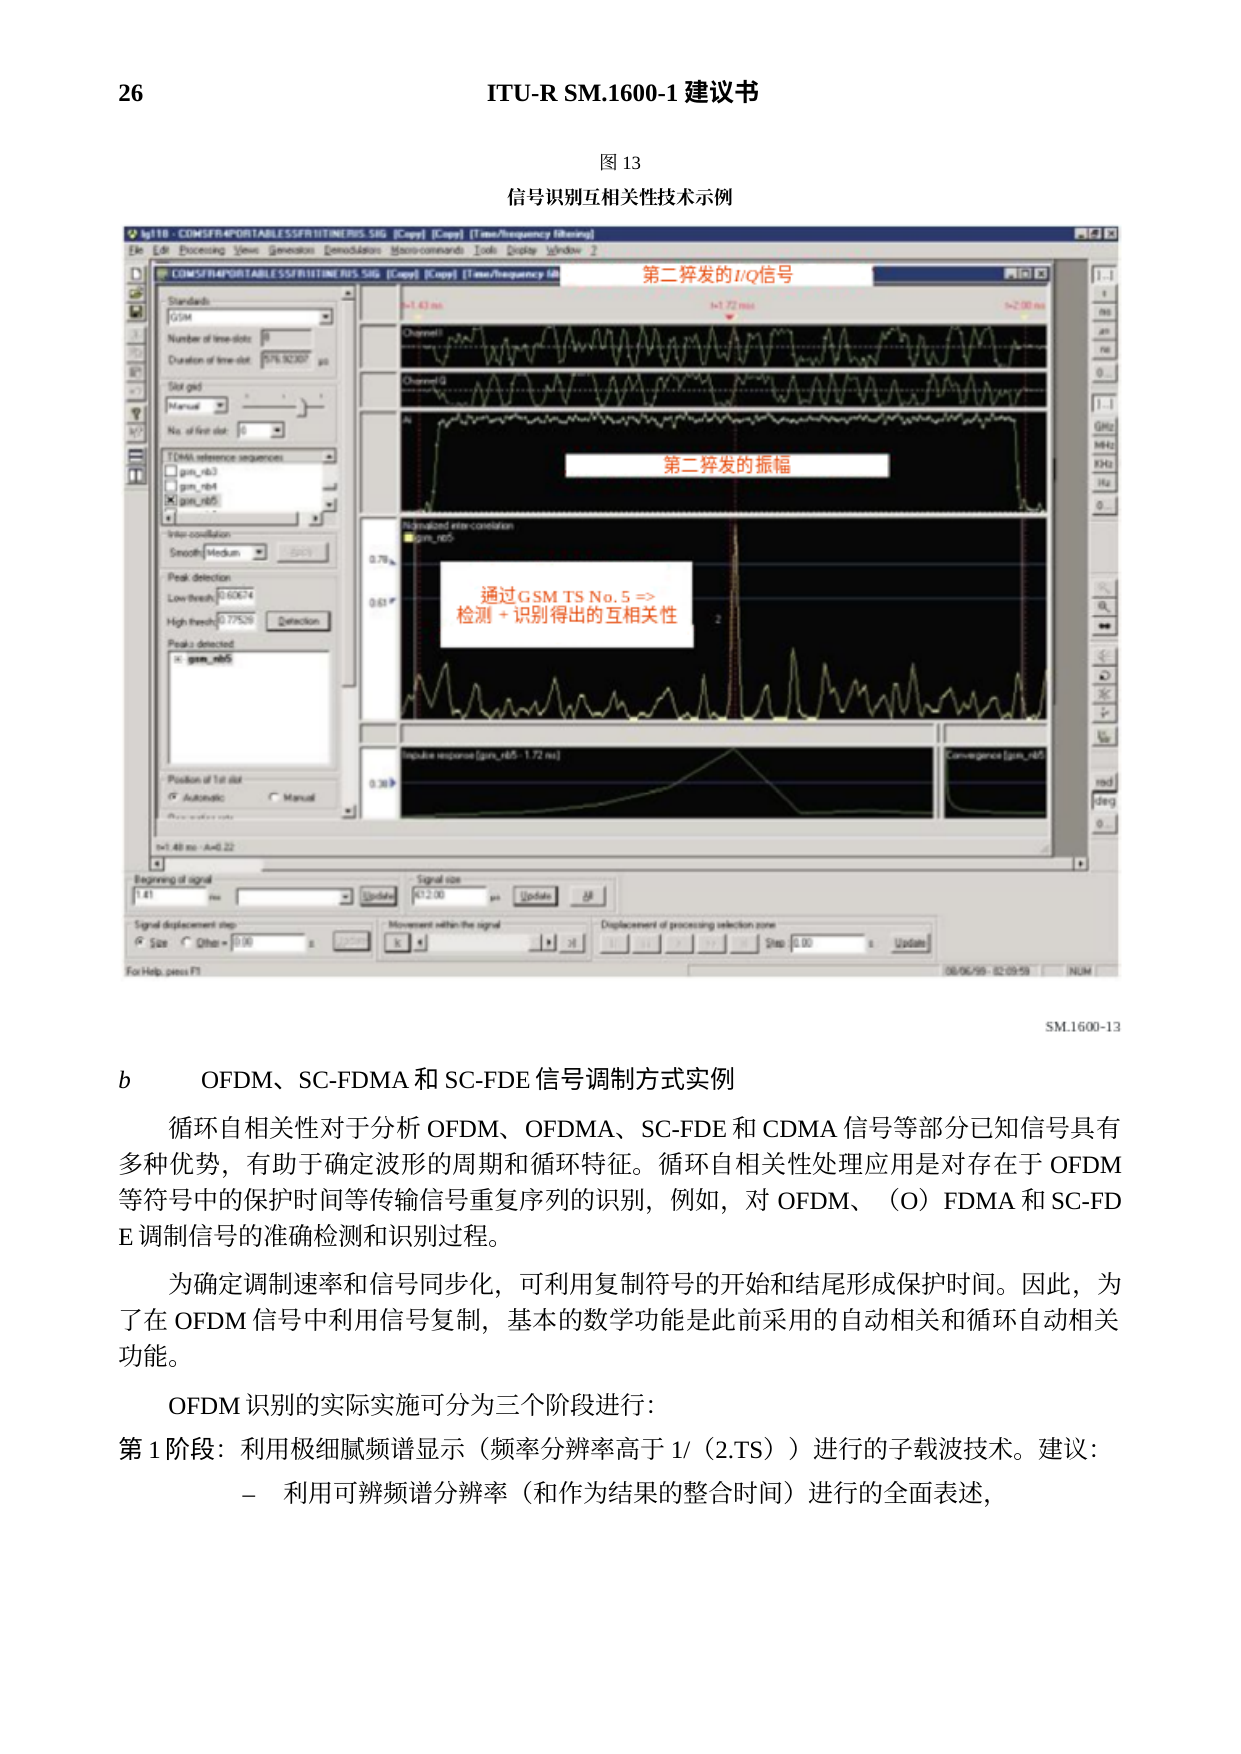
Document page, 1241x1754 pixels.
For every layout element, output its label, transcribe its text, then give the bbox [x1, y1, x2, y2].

text 为确定调制速率和信号同步化，可利用复制符号的开始和结尾形成保护时间。因此，为了在OFDM信号中利用信号复制，基本的数学功能是此前采用的自动相关和循环自动相关功能。 [118, 1265, 1122, 1373]
text – 利用可辨频谱分辨率（和作为结果的整合时间）进行的全面表述， [242, 1474, 1122, 1510]
subtitle b OFDM、SC-FDMA和SC-FDE信号调制方式实例 [118, 1060, 1122, 1096]
text OFDM识别的实际实施可分为三个阶段进行： [118, 1385, 1122, 1421]
text 图13 [118, 148, 1122, 175]
text 第1阶段：利用极细腻频谱显示（频率分辨率高于1/（2.TS））进行的子载波技术。建议： [118, 1429, 1122, 1466]
text 循环自相关性对于分析OFDM、OFDMA、SC-FDE和CDMA信号等部分已知信号具有多种优势，有助于确定波形的周期和循环特征。循环自相关性处理应用是对存在于OFDM等符号中的保护时间等传输信号重复序列的识别，例如，对OFDM、（O）FDMA和SC-FDE调制信号的准确检测和识别过程。 [118, 1109, 1122, 1252]
title 信号识别互相关性技术示例 [118, 183, 1122, 210]
